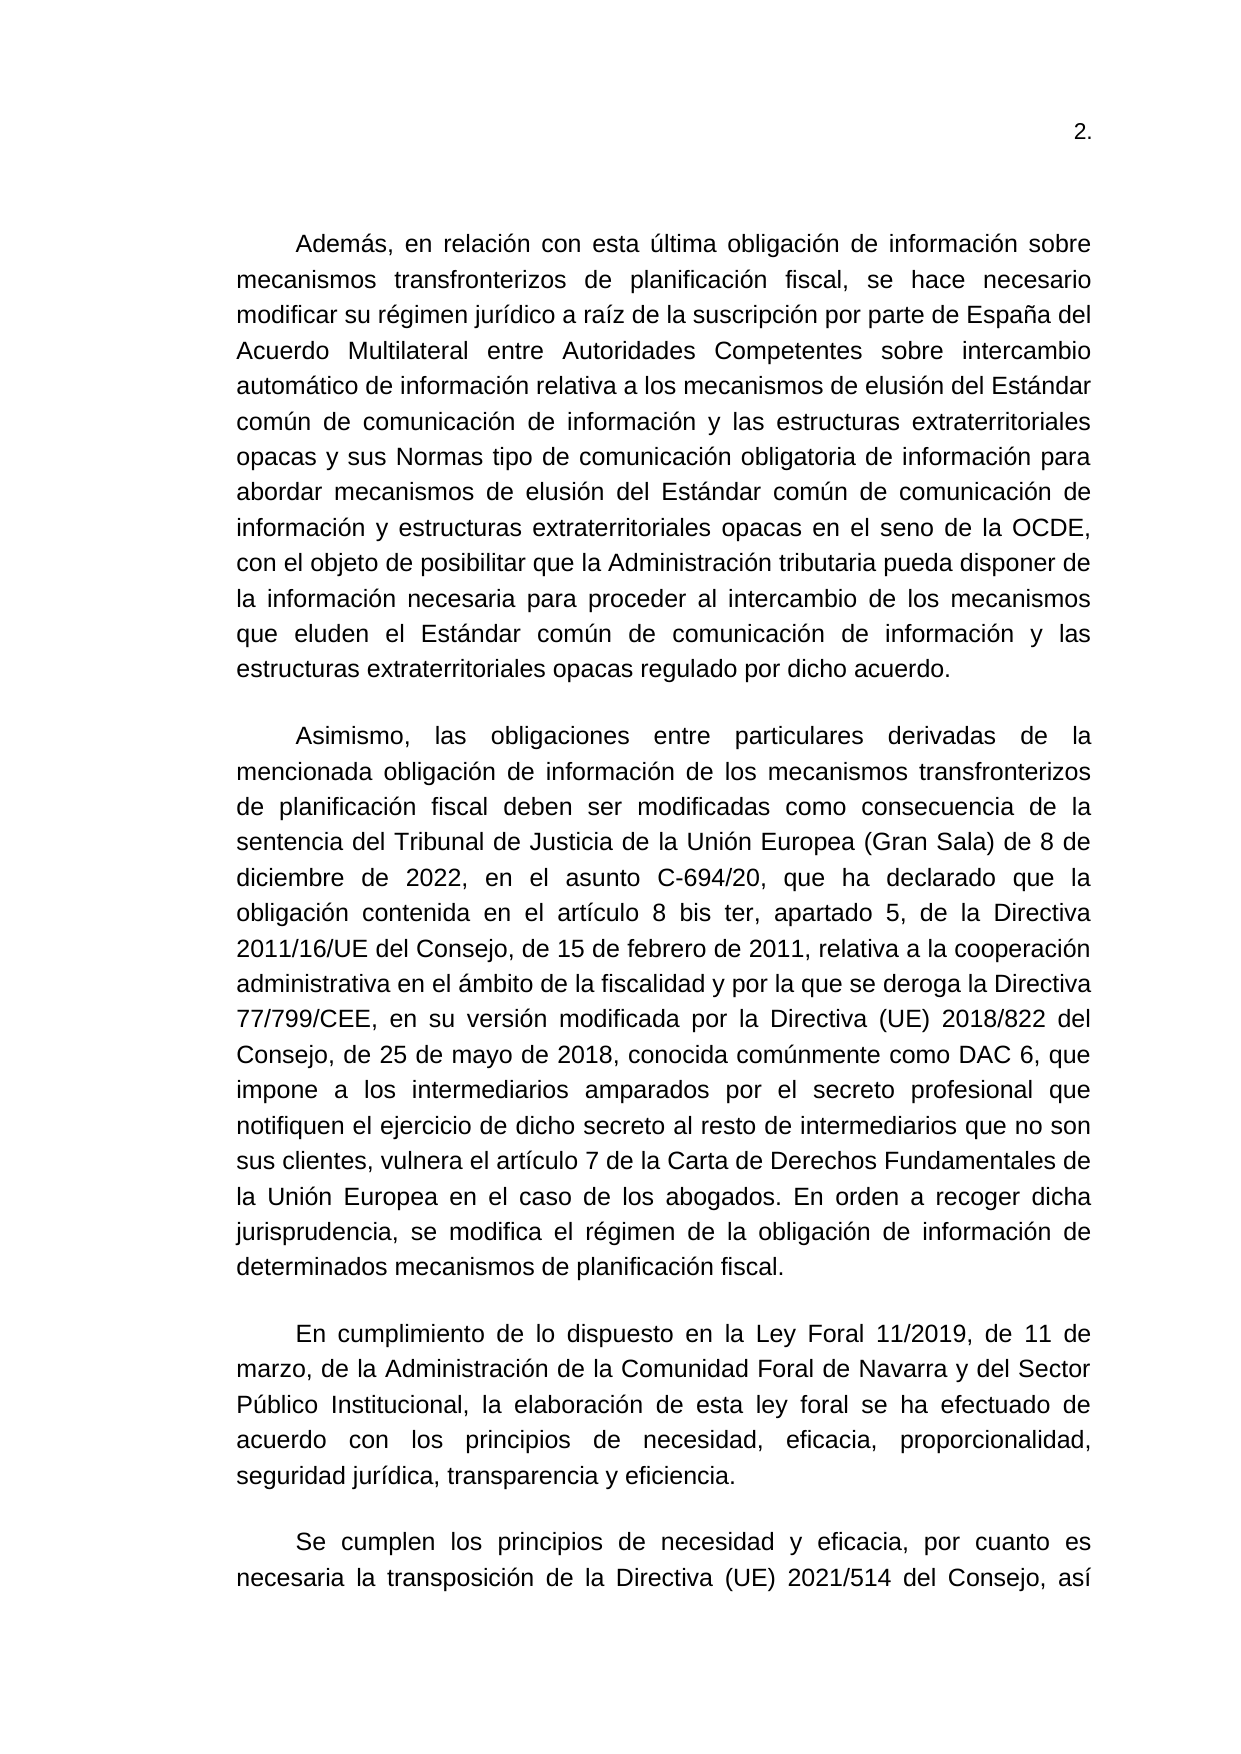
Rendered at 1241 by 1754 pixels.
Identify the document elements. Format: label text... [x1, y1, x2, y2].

text Asimismo, las obligaciones entre particulares derivadas de la mencionada obligación de información de los mecanismos transfronterizos de planificación fiscal deben ser modificadas como consecuencia de la sentencia del Tribunal de Justicia de la Unión Europea (Gran Sala) de 8 de diciembre de 2022, en el asunto C-694/20, que ha declarado que la obligación contenida en el artículo 8 bis ter, apartado 5, de la Directiva 2011/16/UE del Consejo, de 15 de febrero de 2011, relativa a la cooperación administrativa en el ámbito de la fiscalidad y por la que se deroga la Directiva 77/799/CEE, en su versión modificada por la Directiva (UE) 2018/822 del Consejo, de 25 de mayo de 2018, conocida comúnmente como DAC 6, que impone a los intermediarios amparados por el secreto profesional que notifiquen el ejercicio de dicho secreto al resto de intermediarios que no son sus clientes, vulnera el artículo 7 de la Carta de Derechos Fundamentales de la Unión Europea en el caso de los abogados. En orden a recoger dicha jurisprudencia, se modifica el régimen de la obligación de información de determinados mecanismos de planificación fiscal. [236, 716, 1092, 1283]
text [236, 1522, 1092, 1593]
text Además, en relación con esta última obligación de información sobre mecanismos transfronterizos de planificación fiscal, se hace necesario modificar su régimen jurídico a raíz de la suscripción por parte de España del Acuerdo Multilateral entre Autoridades Competentes sobre intercambio automático de información relativa a los mecanismos de elusión del Estándar común de comunicación de información y las estructuras extraterritoriales opacas y sus Normas tipo de comunicación obligatoria de información para abordar mecanismos de elusión del Estándar común de comunicación de información y estructuras extraterritoriales opacas en el seno de la OCDE, con el objeto de posibilitar que la Administración tributaria pueda disponer de la información necesaria para proceder al intercambio de los mecanismos que eluden el Estándar común de comunicación de información y las estructuras extraterritoriales opacas regulado por dicho acuerdo. [236, 224, 1092, 685]
text En cumplimiento de lo dispuesto en la Ley Foral 11/2019, de 11 de marzo, de la Administración de la Comunidad Foral de Navarra y del Sector Público Institucional, la elaboración de esta ley foral se ha efectuado de acuerdo con los principios de necesidad, eficacia, proporcionalidad, seguridad jurídica, transparencia y eficiencia. [236, 1314, 1092, 1491]
